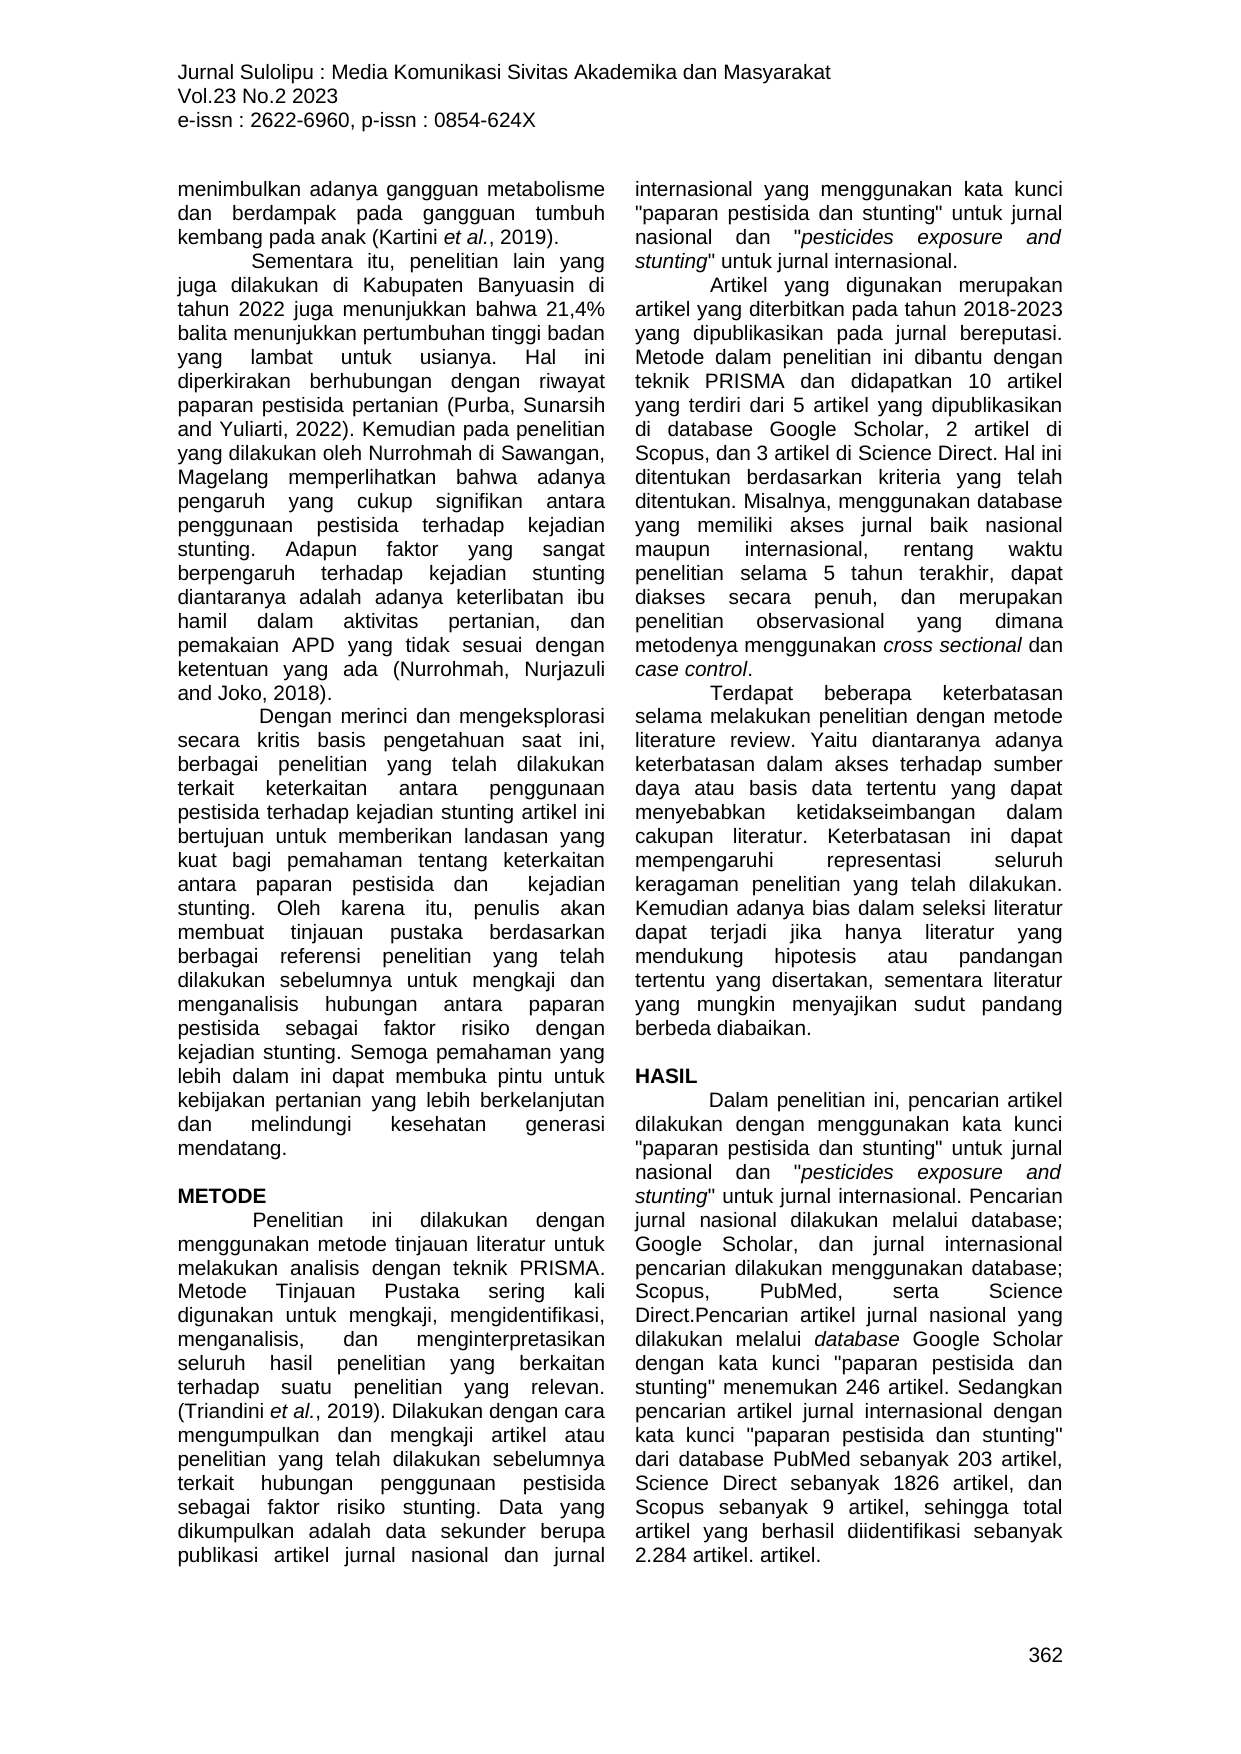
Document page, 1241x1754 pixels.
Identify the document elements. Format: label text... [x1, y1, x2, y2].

text METODE [177, 1183, 605, 1207]
text Penelitian ini dilakukan dengan menggunakan metode tinjauan literatur untuk melakukan analisis dengan teknik PRISMA. Metode Tinjauan Pustaka sering kali digunakan untuk mengkaji, mengidentifikasi, menganalisis, dan menginterpretasikan seluruh hasil penelitian yang berkaitan terhadap suatu penelitian yang relevan. (Triandini et al., 2019). Dilakukan dengan cara mengumpulkan dan mengkaji artikel atau penelitian yang telah dilakukan sebelumnya terkait hubungan penggunaan pestisida sebagai faktor risiko stunting. Data yang dikumpulkan adalah data sekunder berupa publikasi artikel jurnal nasional dan jurnal internasional yang menggunakan kata kunci "paparan pestisida dan stunting" untuk jurnal nasional dan "pesticides exposure and stunting" untuk jurnal internasional. [177, 1207, 605, 1567]
text Artikel yang digunakan merupakan artikel yang diterbitkan pada tahun 2018-2023 yang dipublikasikan pada jurnal bereputasi. Metode dalam penelitian ini dibantu dengan teknik PRISMA dan didapatkan 10 artikel yang terdiri dari 5 artikel yang dipublikasikan di database Google Scholar, 2 artikel di Scopus, dan 3 artikel di Science Direct. Hal ini ditentukan berdasarkan kriteria yang telah ditentukan. Misalnya, menggunakan database yang memiliki akses jurnal baik nasional maupun internasional, rentang waktu penelitian selama 5 tahun terakhir, dapat diakses secara penuh, dan merupakan penelitian observasional yang dimana metodenya menggunakan cross sectional dan case control. [635, 273, 1063, 680]
text Terdapat beberapa keterbatasan selama melakukan penelitian dengan metode literature review. Yaitu diantaranya adanya keterbatasan dalam akses terhadap sumber daya atau basis data tertentu yang dapat menyebabkan ketidakseimbangan dalam cakupan literatur. Keterbatasan ini dapat mempengaruhi representasi seluruh keragaman penelitian yang telah dilakukan. Kemudian adanya bias dalam seleksi literatur dapat terjadi jika hanya literatur yang mendukung hipotesis atau pandangan tertentu yang disertakan, sementara literatur yang mungkin menyajikan sudut pandang berbeda diabaikan. [635, 680, 1063, 1040]
text Dengan merinci dan mengeksplorasi secara kritis basis pengetahuan saat ini, berbagai penelitian yang telah dilakukan terkait keterkaitan antara penggunaan pestisida terhadap kejadian stunting artikel ini bertujuan untuk memberikan landasan yang kuat bagi pemahaman tentang keterkaitan antara paparan pestisida dan kejadian stunting. Oleh karena itu, penulis akan membuat tinjauan pustaka berdasarkan berbagai referensi penelitian yang telah dilakukan sebelumnya untuk mengkaji dan menganalisis hubungan antara paparan pestisida sebagai faktor risiko dengan kejadian stunting. Semoga pemahaman yang lebih dalam ini dapat membuka pintu untuk kebijakan pertanian yang lebih berkelanjutan dan melindungi kesehatan generasi mendatang. [177, 704, 605, 1159]
text HASIL [635, 1064, 1063, 1088]
text Dalam penelitian ini, pencarian artikel dilakukan dengan menggunakan kata kunci "paparan pestisida dan stunting" untuk jurnal nasional dan "pesticides exposure and stunting" untuk jurnal internasional. Pencarian jurnal nasional dilakukan melalui database; Google Scholar, dan jurnal internasional pencarian dilakukan menggunakan database; Scopus, PubMed, serta Science Direct.Pencarian artikel jurnal nasional yang dilakukan melalui database Google Scholar dengan kata kunci "paparan pestisida dan stunting" menemukan 246 artikel. Sedangkan pencarian artikel jurnal internasional dengan kata kunci "paparan pestisida dan stunting" dari database PubMed sebanyak 203 artikel, Science Direct sebanyak 1826 artikel, dan Scopus sebanyak 9 artikel, sehingga total artikel yang berhasil diidentifikasi sebanyak 2.284 artikel. artikel. [635, 1088, 1063, 1567]
text Sementara itu, penelitian lain yang juga dilakukan di Kabupaten Banyuasin di tahun 2022 juga menunjukkan bahwa 21,4% balita menunjukkan pertumbuhan tinggi badan yang lambat untuk usianya. Hal ini diperkirakan berhubungan dengan riwayat paparan pestisida pertanian (Purba, Sunarsih and Yuliarti, 2022). Kemudian pada penelitian yang dilakukan oleh Nurrohmah di Sawangan, Magelang memperlihatkan bahwa adanya pengaruh yang cukup signifikan antara penggunaan pestisida terhadap kejadian stunting. Adapun faktor yang sangat berpengaruh terhadap kejadian stunting diantaranya adalah adanya keterlibatan ibu hamil dalam aktivitas pertanian, dan pemakaian APD yang tidak sesuai dengan ketentuan yang ada (Nurrohmah, Nurjazuli and Joko, 2018). [177, 249, 605, 704]
